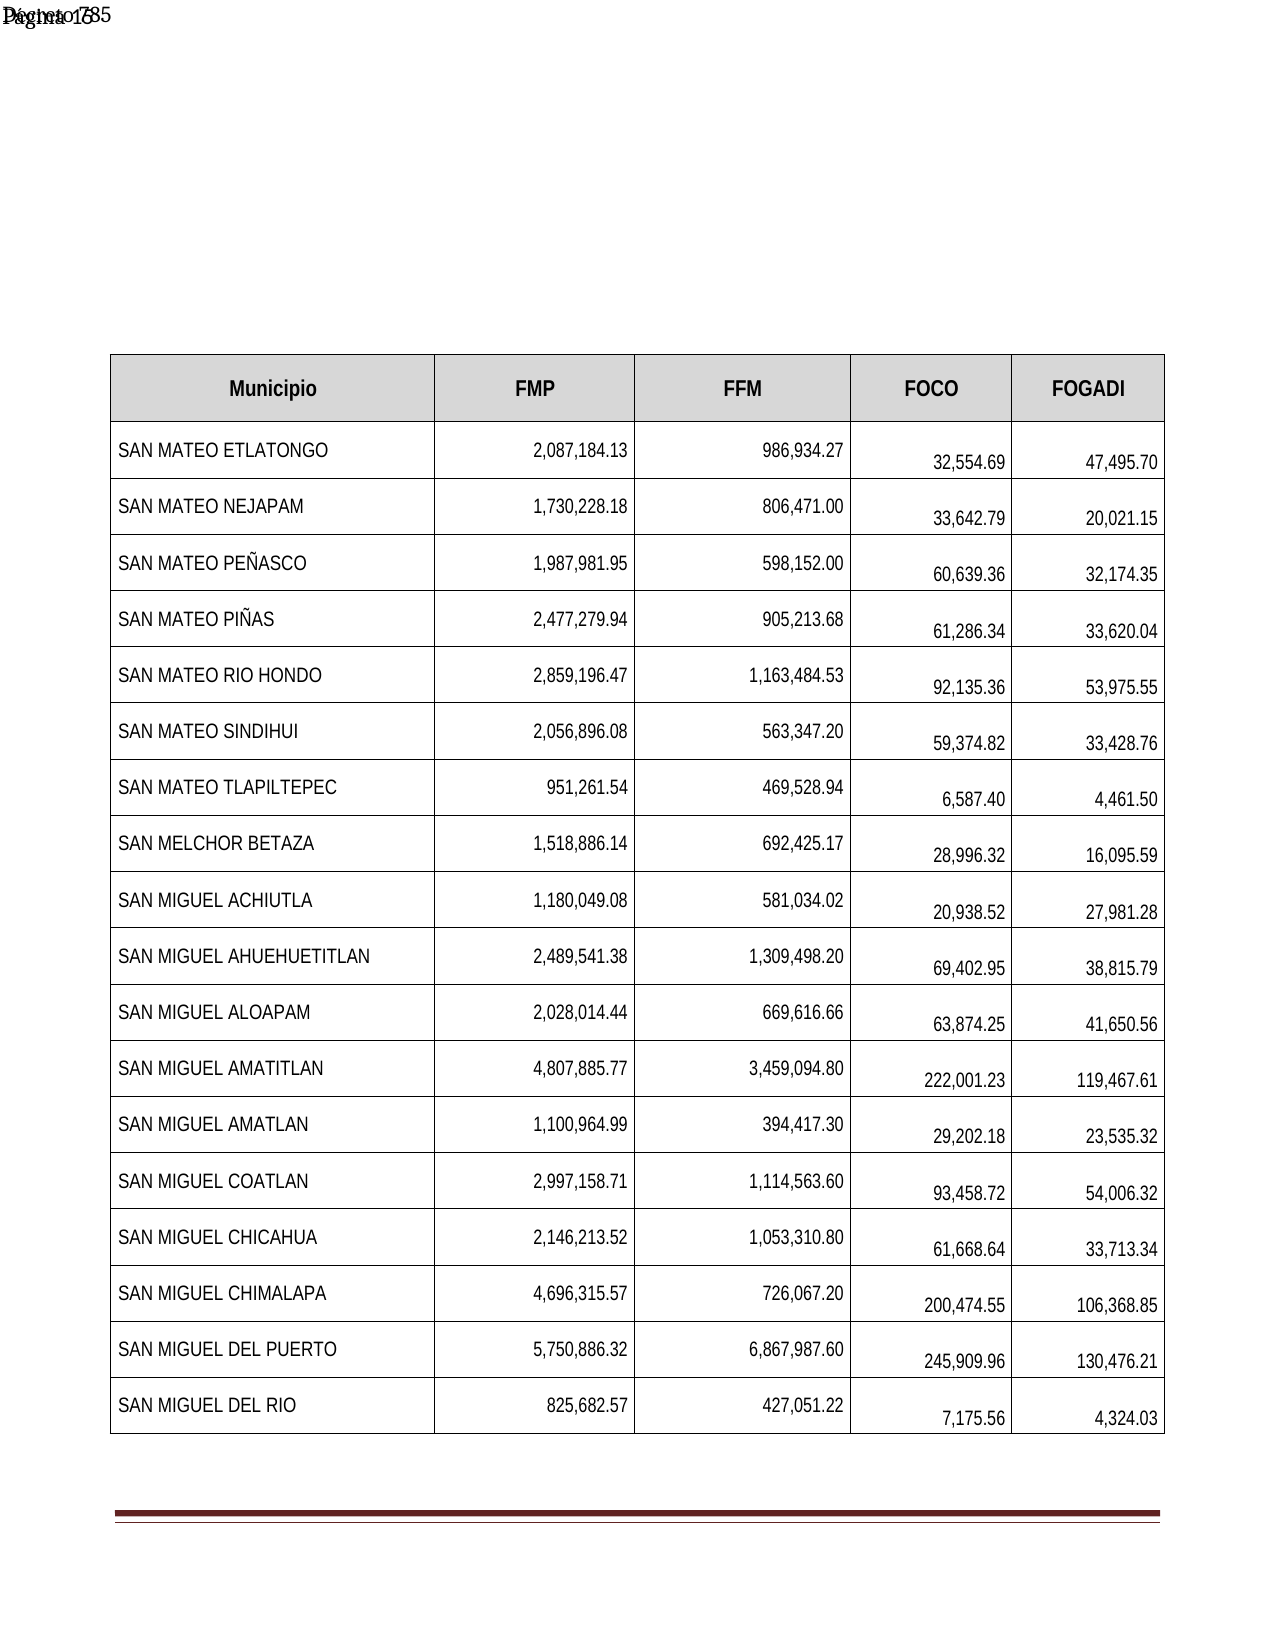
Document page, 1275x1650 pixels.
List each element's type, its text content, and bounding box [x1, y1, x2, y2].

table_cell 1,053,310.80 [635, 1209, 850, 1264]
table_cell SAN MIGUEL ALOAPAM [111, 985, 434, 1039]
table_header FOGADI [1012, 355, 1164, 421]
table_header Municipio [111, 355, 434, 421]
table_cell 1,730,228.18 [435, 479, 634, 534]
table_cell 130,476.21 [1012, 1322, 1164, 1377]
table_cell SAN MATEO SINDIHUI [111, 703, 434, 758]
table_cell SAN MIGUEL ACHIUTLA [111, 872, 434, 927]
table_cell 7,175.56 [851, 1378, 1011, 1433]
table_cell 38,815.79 [1012, 928, 1164, 983]
table_cell SAN MIGUEL AMATITLAN [111, 1041, 434, 1096]
table_cell 469,528.94 [635, 760, 850, 815]
table_cell 905,213.68 [635, 591, 850, 646]
table_cell 60,639.36 [851, 535, 1011, 590]
table_cell 1,163,484.53 [635, 647, 850, 702]
table_cell 1,518,886.14 [435, 816, 634, 871]
table_cell 4,324.03 [1012, 1378, 1164, 1433]
table_cell 2,087,184.13 [435, 422, 634, 478]
table_cell 2,056,896.08 [435, 703, 634, 758]
table_header FMP [435, 355, 634, 421]
table_cell 2,997,158.71 [435, 1153, 634, 1208]
table_cell 4,461.50 [1012, 760, 1164, 815]
table_cell SAN MATEO NEJAPAM [111, 479, 434, 534]
table_cell 54,006.32 [1012, 1153, 1164, 1208]
table_cell SAN MATEO PIÑAS [111, 591, 434, 646]
table_cell 5,750,886.32 [435, 1322, 634, 1377]
table_cell 427,051.22 [635, 1378, 850, 1433]
table_cell SAN MIGUEL AMATLAN [111, 1097, 434, 1152]
table_cell SAN MIGUEL DEL RIO [111, 1378, 434, 1433]
table_cell 61,668.64 [851, 1209, 1011, 1264]
table_cell 59,374.82 [851, 703, 1011, 758]
table_cell 951,261.54 [435, 760, 634, 815]
table_cell 669,616.66 [635, 985, 850, 1039]
table_cell 222,001.23 [851, 1041, 1011, 1096]
table_cell 806,471.00 [635, 479, 850, 534]
table_cell 2,489,541.38 [435, 928, 634, 983]
table_cell 32,554.69 [851, 422, 1011, 478]
table_cell 1,309,498.20 [635, 928, 850, 983]
table_cell 20,938.52 [851, 872, 1011, 927]
table_cell 1,987,981.95 [435, 535, 634, 590]
table_cell 2,028,014.44 [435, 985, 634, 1039]
table_cell 200,474.55 [851, 1266, 1011, 1321]
table_cell 41,650.56 [1012, 985, 1164, 1039]
table_cell 92,135.36 [851, 647, 1011, 702]
table_cell 119,467.61 [1012, 1041, 1164, 1096]
table_cell 245,909.96 [851, 1322, 1011, 1377]
table_cell 33,642.79 [851, 479, 1011, 534]
table_cell 61,286.34 [851, 591, 1011, 646]
table_cell 28,996.32 [851, 816, 1011, 871]
table_cell 23,535.32 [1012, 1097, 1164, 1152]
table_cell 394,417.30 [635, 1097, 850, 1152]
table_cell 29,202.18 [851, 1097, 1011, 1152]
table_cell 4,807,885.77 [435, 1041, 634, 1096]
table_cell 53,975.55 [1012, 647, 1164, 702]
table_cell 27,981.28 [1012, 872, 1164, 927]
table_cell 4,696,315.57 [435, 1266, 634, 1321]
table_cell SAN MIGUEL COATLAN [111, 1153, 434, 1208]
table_cell 6,867,987.60 [635, 1322, 850, 1377]
table_cell 1,100,964.99 [435, 1097, 634, 1152]
table_cell SAN MIGUEL CHICAHUA [111, 1209, 434, 1264]
table_cell 33,620.04 [1012, 591, 1164, 646]
table_cell 825,682.57 [435, 1378, 634, 1433]
table_cell SAN MIGUEL AHUEHUETITLAN [111, 928, 434, 983]
table_cell SAN MATEO RIO HONDO [111, 647, 434, 702]
table_cell 32,174.35 [1012, 535, 1164, 590]
table_cell 33,428.76 [1012, 703, 1164, 758]
table_header FFM [635, 355, 850, 421]
table_cell 69,402.95 [851, 928, 1011, 983]
table_cell 986,934.27 [635, 422, 850, 478]
table_cell 47,495.70 [1012, 422, 1164, 478]
table_cell 3,459,094.80 [635, 1041, 850, 1096]
table_cell 726,067.20 [635, 1266, 850, 1321]
table_cell SAN MATEO PEÑASCO [111, 535, 434, 590]
table_cell SAN MATEO ETLATONGO [111, 422, 434, 478]
table_cell 20,021.15 [1012, 479, 1164, 534]
table_cell SAN MIGUEL DEL PUERTO [111, 1322, 434, 1377]
table_cell 16,095.59 [1012, 816, 1164, 871]
table_cell 2,859,196.47 [435, 647, 634, 702]
table_cell SAN MIGUEL CHIMALAPA [111, 1266, 434, 1321]
table_cell 598,152.00 [635, 535, 850, 590]
table_cell 1,114,563.60 [635, 1153, 850, 1208]
table_cell 581,034.02 [635, 872, 850, 927]
table_cell 33,713.34 [1012, 1209, 1164, 1264]
table_cell SAN MELCHOR BETAZA [111, 816, 434, 871]
table_header FOCO [851, 355, 1011, 421]
table_cell 106,368.85 [1012, 1266, 1164, 1321]
table_cell 2,477,279.94 [435, 591, 634, 646]
table_cell 93,458.72 [851, 1153, 1011, 1208]
table_cell 563,347.20 [635, 703, 850, 758]
table_cell SAN MATEO TLAPILTEPEC [111, 760, 434, 815]
table_cell 1,180,049.08 [435, 872, 634, 927]
table_cell 2,146,213.52 [435, 1209, 634, 1264]
table_cell 692,425.17 [635, 816, 850, 871]
table_cell 63,874.25 [851, 985, 1011, 1039]
table_cell 6,587.40 [851, 760, 1011, 815]
